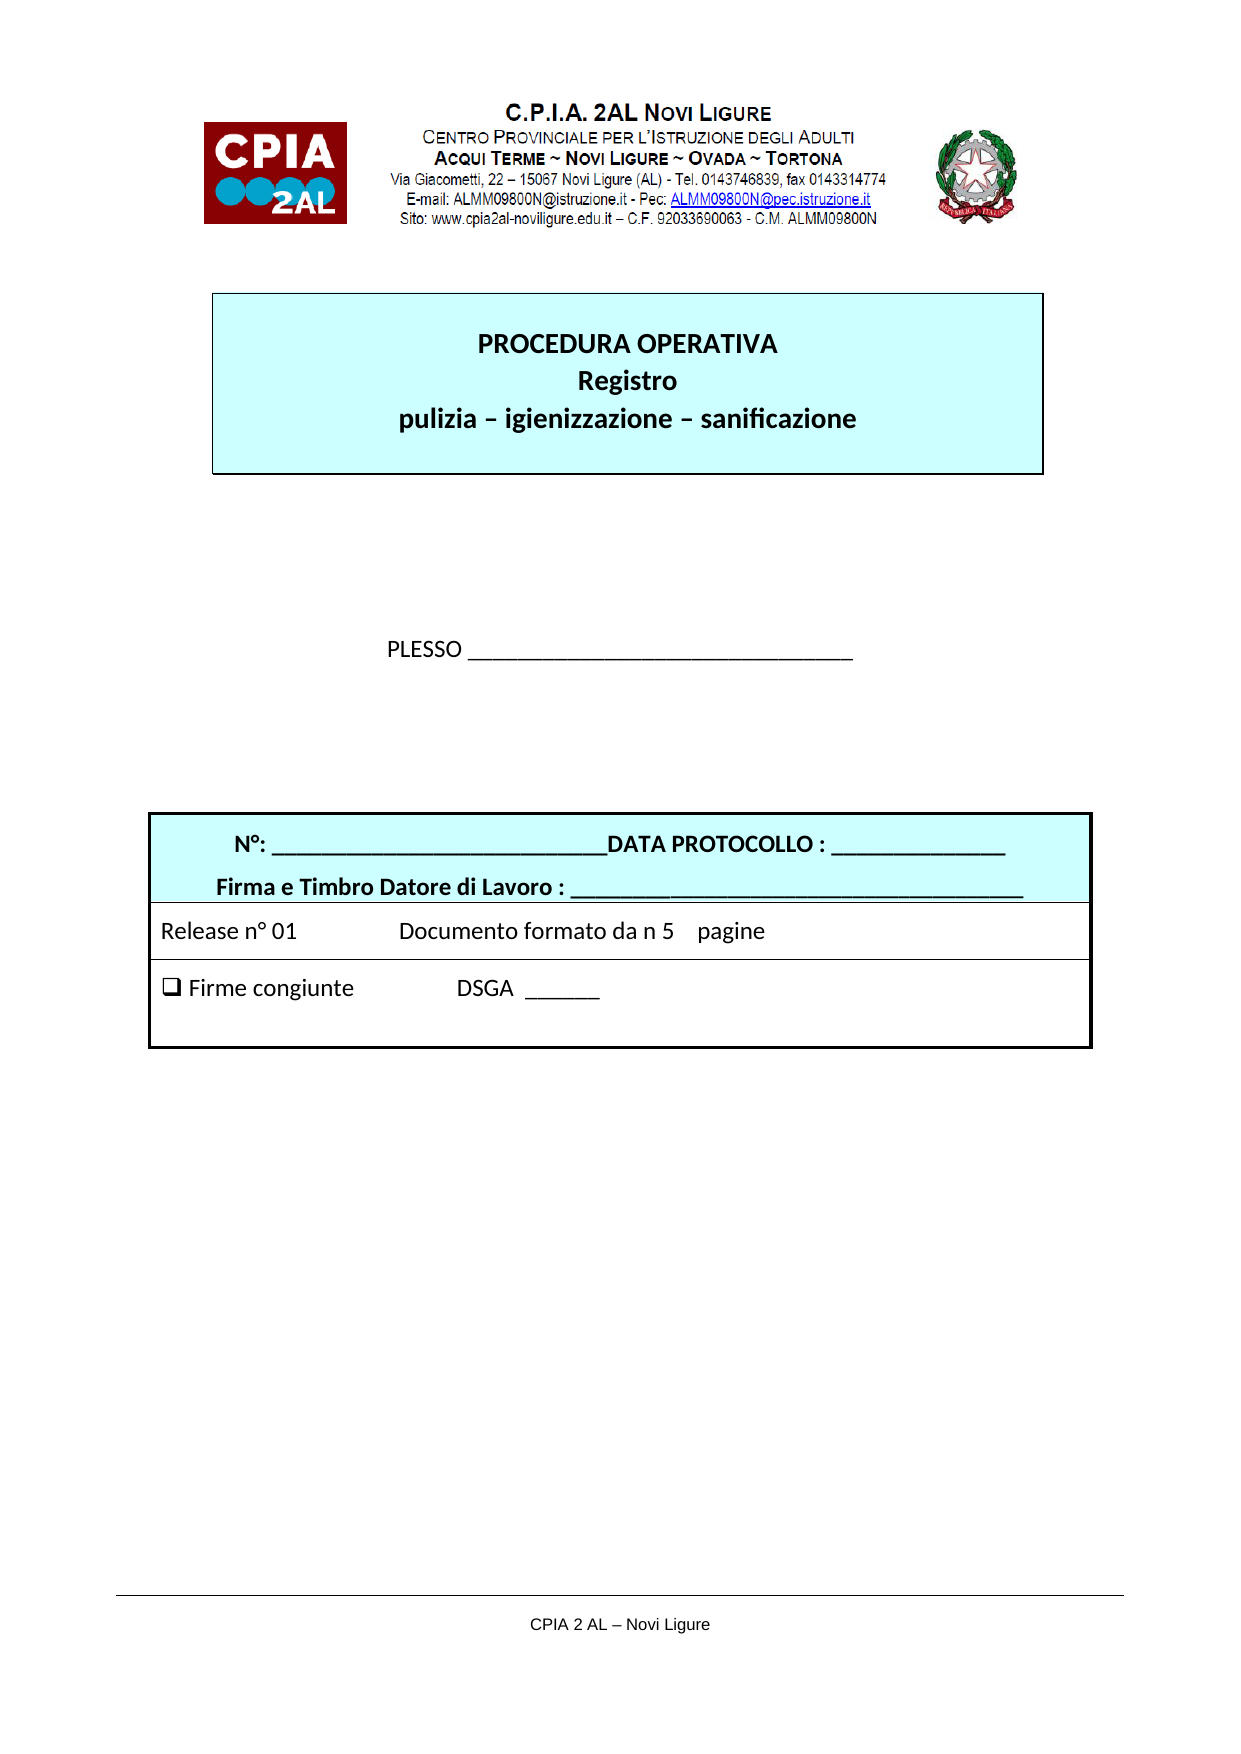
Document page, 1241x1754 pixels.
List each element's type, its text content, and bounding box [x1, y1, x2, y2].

table_cell Release n° 01 Documento formato da n 5 pagine [151, 903, 1089, 958]
table_header N°: ___________________________DATA PROTOCOLLO : ______________ Firma e Timbro Datore di Lavoro : _______________________________________ [151, 815, 1089, 901]
table_cell DSGA ______ [434, 960, 622, 1046]
text Registro [213, 367, 1042, 396]
picture [118, 73, 1123, 250]
table_cell [622, 960, 1089, 1046]
table_cell Firme congiunte [151, 960, 434, 1046]
text pulizia – igienizzazione – sanificazione [213, 405, 1042, 433]
text PROCEDURA OPERATIVA [213, 330, 1042, 358]
text PLESSO _______________________________ [118, 637, 1122, 662]
